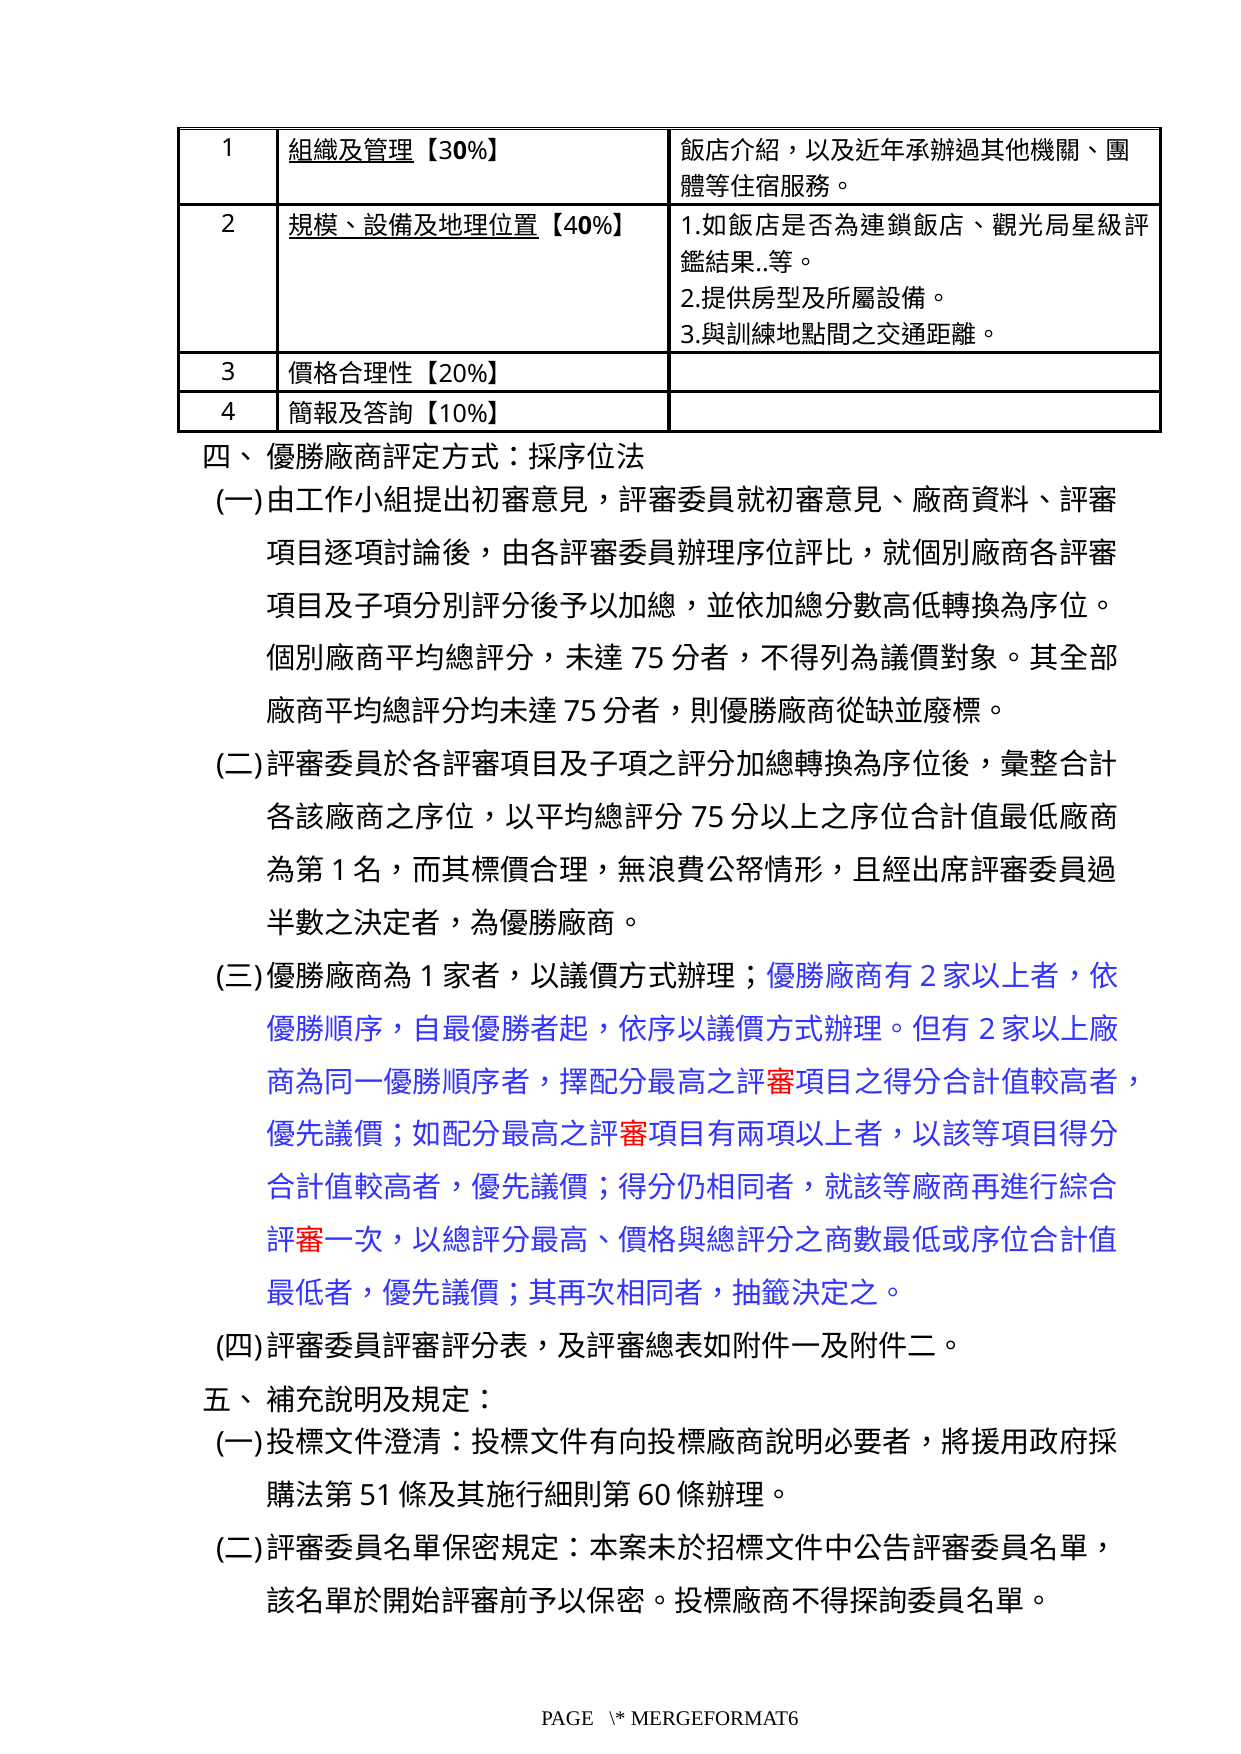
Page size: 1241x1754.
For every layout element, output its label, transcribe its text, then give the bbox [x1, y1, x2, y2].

list 優勝廠商評定方式：採序位法 [202, 433, 1119, 476]
table_cell [671, 393, 1159, 429]
table_cell 飯店介紹，以及近年承辦過其他機關、團體等住宿服務。 [671, 130, 1159, 203]
table_cell 規模、設備及地理位置【40%】 [279, 206, 667, 351]
table_cell 4 [180, 393, 276, 429]
list 由工作小組提出初審意見，評審委員就初審意見、廠商資料、評審項目逐項討論後，由各評審委員辦理序位評比，就個別廠商各評審項目及子項分別評分後予以加總，並依加總分數高低轉換為序位。個別廠商平均總評分，未達75分者，不得列為議價對象。其全部廠商平均總評分均未達75分者，則優勝廠商從缺並廢標。 [216, 476, 1119, 730]
table_cell 價格合理性【20%】 [279, 354, 667, 390]
list 補充說明及規定： [202, 1375, 1119, 1419]
table_cell 簡報及答詢【10%】 [279, 393, 667, 429]
list 投標文件澄清：投標文件有向投標廠商說明必要者，將援用政府採購法第51條及其施行細則第60條辦理。 [216, 1419, 1119, 1514]
table_cell [671, 354, 1159, 390]
table_cell 2 [180, 206, 276, 351]
list 評審委員於各評審項目及子項之評分加總轉換為序位後，彙整合計各該廠商之序位，以平均總評分75分以上之序位合計值最低廠商為第1名，而其標價合理，無浪費公帑情形，且經出席評審委員過半數之決定者，為優勝廠商。 [216, 741, 1119, 942]
table_cell 1 [180, 130, 276, 203]
list 評審委員評審評分表，及評審總表如附件一及附件二。 [216, 1322, 1119, 1364]
list 評審委員名單保密規定：本案未於招標文件中公告評審委員名單，該名單於開始評審前予以保密。投標廠商不得探詢委員名單。 [216, 1525, 1119, 1620]
list 優勝廠商為1家者，以議價方式辦理；優勝廠商有2家以上者，依優勝順序，自最優勝者起，依序以議價方式辦理。但有2家以上廠商為同一優勝順序者，擇配分最高之評審項目之得分合計值較高者，優先議價；如配分最高之評審項目有兩項以上者，以該等項目得分合計值較高者，優先議價；得分仍相同者，就該等廠商再進行綜合評審一次，以總評分最高、價格與總評分之商數最低或序位合計值最低者，優先議價；其再次相同者，抽籤決定之。 [216, 952, 1119, 1312]
table_cell 1.如飯店是否為連鎖飯店、觀光局星級評鑑結果..等。 2.提供房型及所屬設備。 3.與訓練地點間之交通距離。 [671, 206, 1159, 351]
table_cell 組織及管理【30%】 [279, 130, 667, 203]
table_cell 3 [180, 354, 276, 390]
